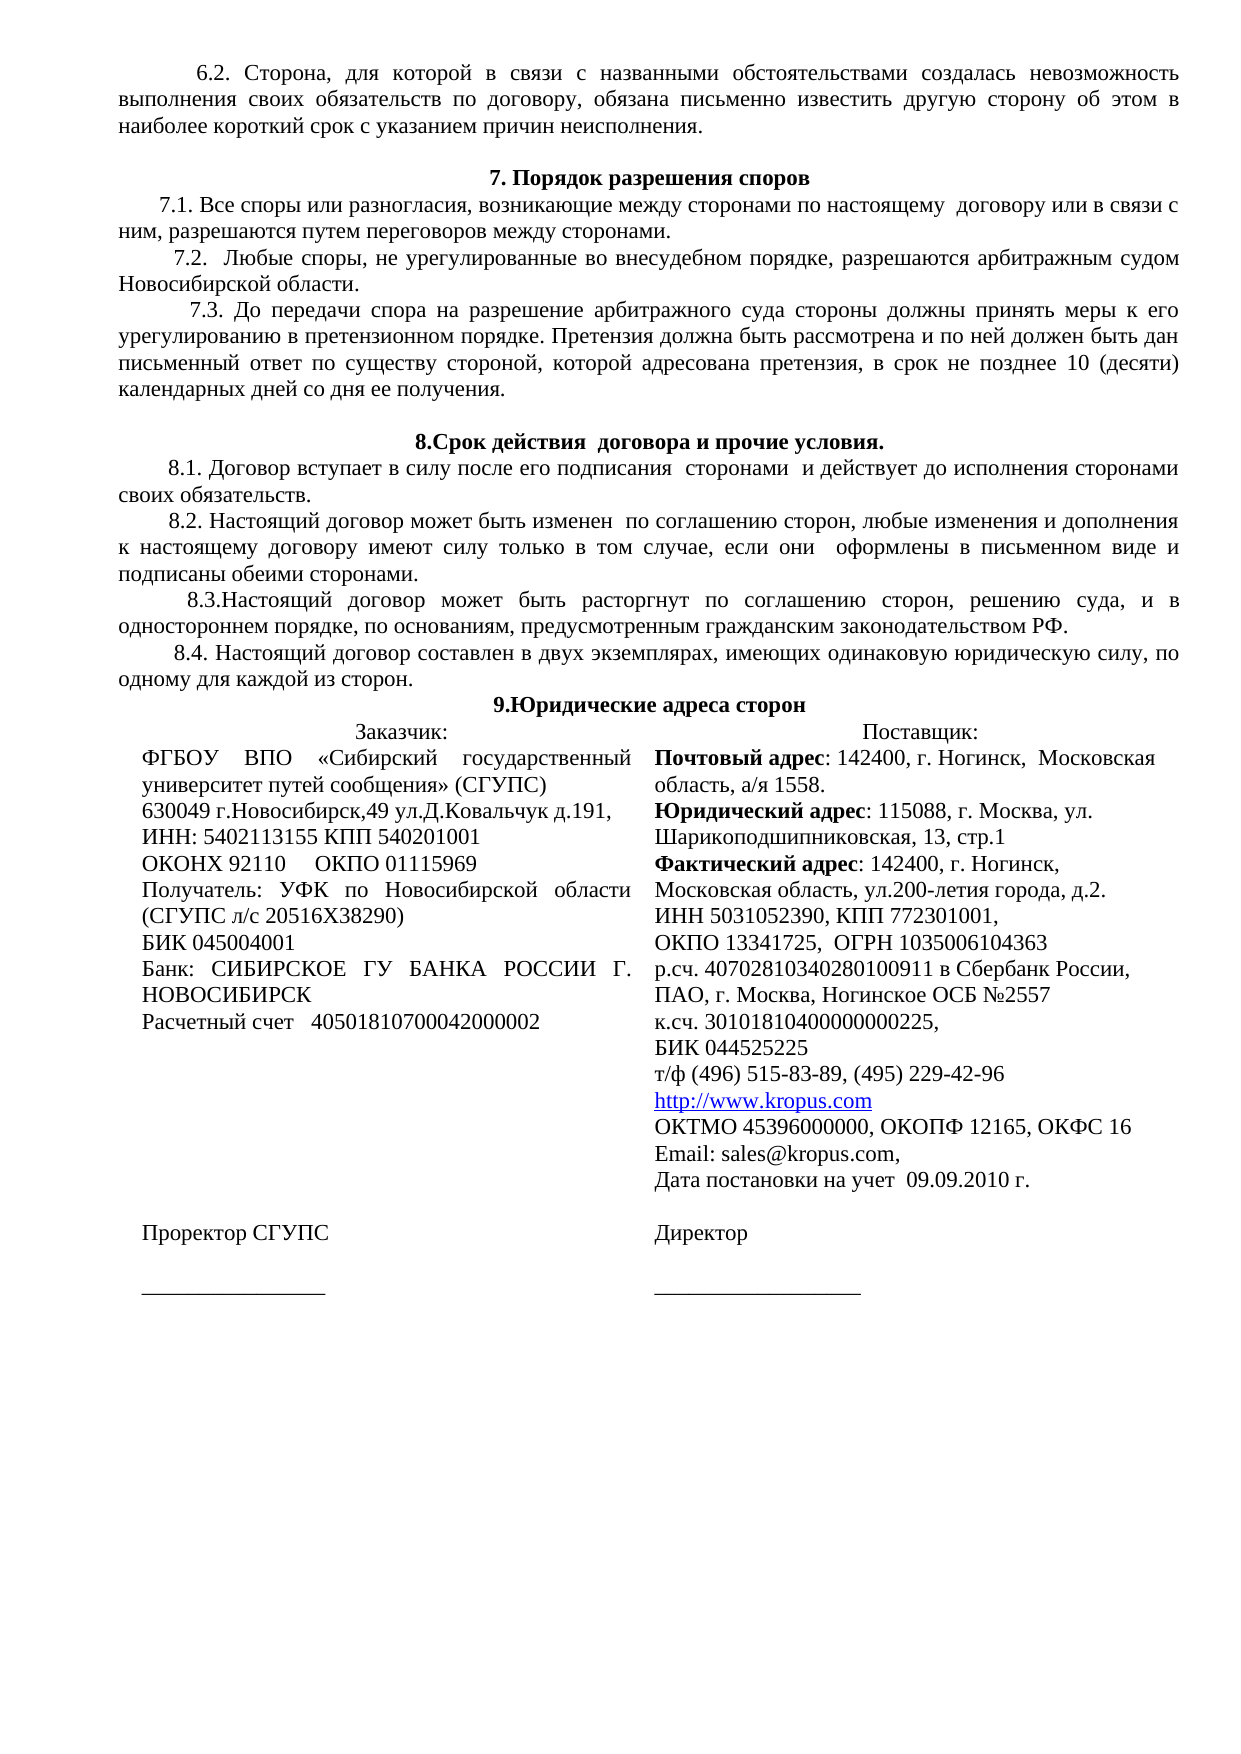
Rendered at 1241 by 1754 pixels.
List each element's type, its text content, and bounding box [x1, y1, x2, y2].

text 8.3.Настоящий договор может быть расторгнут по соглашению сторон, решению суда, и в одностороннем порядке, по основаниям, предусмотренным гражданским законодательством РФ. [118, 586, 1181, 639]
text 7.3. До передачи спора на разрешение арбитражного суда стороны должны принять меры к его урегулированию в претензионном порядке. Претензия должна быть рассмотрена и по ней должен быть дан письменный ответ по существу стороной, которой адресована претензия, в срок не позднее 10 (десяти) календарных дней со дня ее получения. [118, 296, 1181, 402]
text 7.2. Любые споры, не урегулированные во внесудебном порядке, разрешаются арбитражным судом Новосибирской области. [118, 243, 1181, 296]
text 7.1. Все споры или разногласия, возникающие между сторонами по настоящему договору или в связи с ним, разрешаются путем переговоров между сторонами. [118, 191, 1181, 243]
text 8.4. Настоящий договор составлен в двух экземплярах, имеющих одинаковую юридическую силу, по одному для каждой из сторон. [118, 639, 1181, 692]
text 8.1. Договор вступает в силу после его подписания сторонами и действует до исполнения сторонами своих обязательств. [118, 454, 1181, 507]
text 6.2. Сторона, для которой в связи с названными обстоятельствами создалась невозможность выполнения своих обязательств по договору, обязана письменно известить другую сторону об этом в наиболее короткий срок с указанием причин неисполнения. [118, 59, 1181, 138]
table_header Заказчик: ФГБОУ ВПО «Сибирский государственный университет путей сообщения» (СГУПС) .Новосибирск,49 ул.Д.Ковальчук д.191, ИНН: 5402113155 КПП 540201001 ОКОНХ 92110 ОКПО 01115969 Получатель: УФК по Новосибирской области (СГУПС л/с 20516Х38290) БИК 045004001 Банк: СИБИРСКОЕ ГУ БАНКА РОССИИ Г. НОВОСИБИРСК Расчетный счет 40501810700042000002 Проректор СГУПС ________________ [130, 718, 643, 1298]
text 9.Юридические адреса сторон [118, 692, 1181, 718]
table_header Поставщик: Почтовый адрес: 142400, г. Ногинск, Московская область, а/я 1558. Юридический адрес: 115088, г. Москва, ул. Шарикоподшипниковская, 13, стр.1 Фактический адрес: 142400, г. Ногинск, Московская область, ул.200-летия города, д.2. ИНН 5031052390, КПП 772301001, ОКПО 13341725, ОГРН 1035006104363 р.сч. 40702810340280100911 в Сбербанк России, ПАО, г. Москва, Ногинское ОСБ №2557 к.сч. 30101810400000000225, БИК 044525225 т/ф (496) 515-83-89, (495) 229-42-96 http://www.kropus.com ОКТМО 45396000000, ОКОПФ 12165, ОКФС 16 Email: sales@kropus.com, Дата постановки на учет 09.09.2010 г. Директор __________________ [643, 718, 1168, 1298]
text 8.Срок действия договора и прочие условия. [118, 428, 1181, 454]
text 8.2. Настоящий договор может быть изменен по соглашению сторон, любые изменения и дополнения к настоящему договору имеют силу только в том случае, если они оформлены в письменном виде и подписаны обеими сторонами. [118, 507, 1181, 586]
text 7. Порядок разрешения споров [118, 164, 1181, 191]
